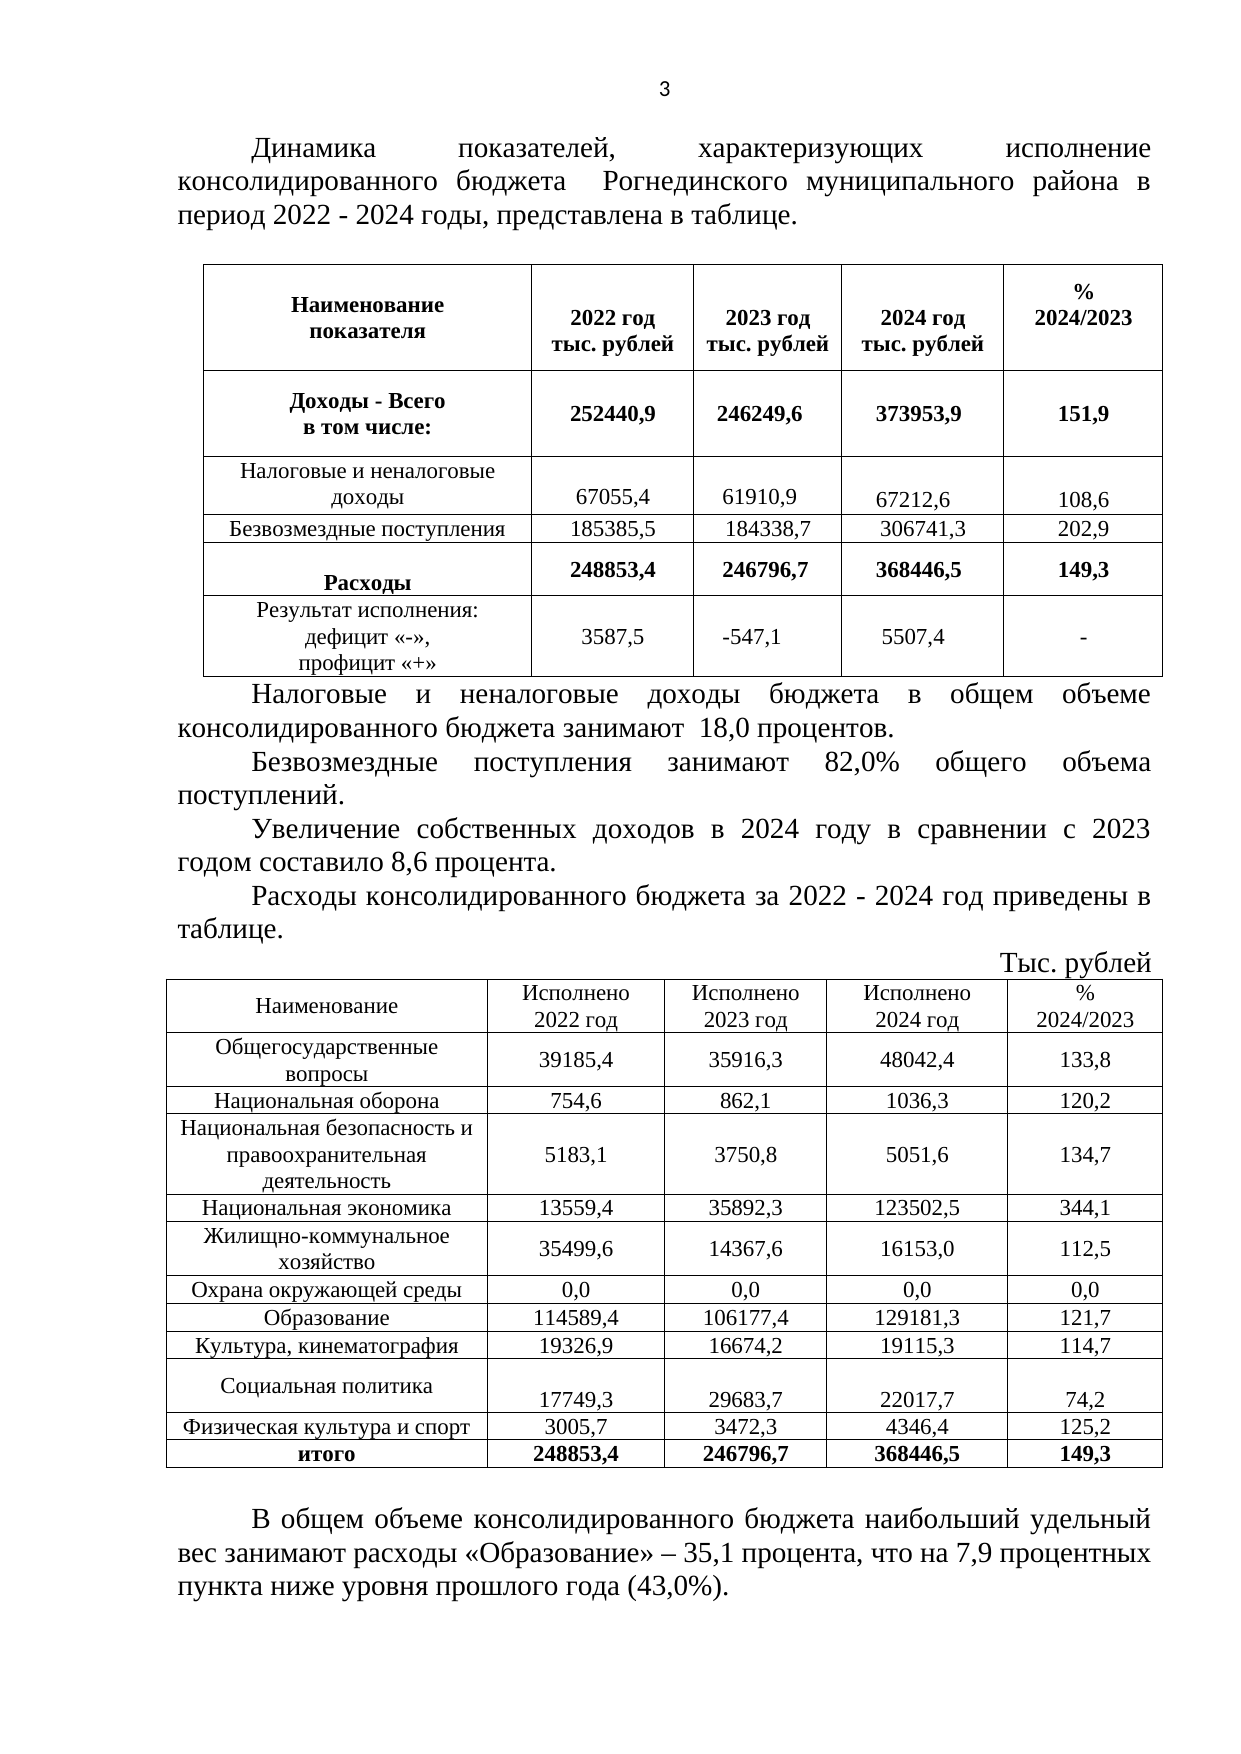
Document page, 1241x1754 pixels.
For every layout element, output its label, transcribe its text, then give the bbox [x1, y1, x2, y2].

table_cell Охрана окружающей среды [167, 1276, 487, 1303]
table_cell 108,6 [1004, 457, 1162, 514]
table_cell 4346,4 [827, 1413, 1007, 1439]
table_cell 19326,9 [488, 1332, 664, 1358]
table_cell Национальная безопасность и правоохранительная деятельность [167, 1114, 487, 1193]
table_cell Национальная оборона [167, 1087, 487, 1113]
table_cell 185385,5 [532, 515, 693, 542]
text Динамика показателей, характеризующих исполнение консолидированного бюджета Рогнединского муниципального района в период 2022 - 2024 годы, представлена в таблице. [177, 130, 1152, 231]
table_cell 35499,6 [488, 1222, 664, 1274]
table_cell 862,1 [665, 1087, 826, 1113]
table_cell Результат исполнения: дефицит «-», профицит «+» [204, 596, 531, 676]
table_cell 5183,1 [488, 1114, 664, 1193]
table_cell 35916,3 [665, 1033, 826, 1086]
table_cell 248853,4 [532, 543, 693, 595]
table_cell 123502,5 [827, 1195, 1007, 1221]
table_cell 3005,7 [488, 1413, 664, 1439]
table_header % 2024/2023 [1004, 265, 1162, 369]
table_cell 48042,4 [827, 1033, 1007, 1086]
table_cell 5507,4 [842, 596, 1003, 676]
table_cell Образование [167, 1304, 487, 1331]
table_cell 1036,3 [827, 1087, 1007, 1113]
table_cell 16153,0 [827, 1222, 1007, 1274]
table_cell Национальная экономика [167, 1195, 487, 1221]
table_cell 373953,9 [842, 371, 1003, 456]
table_cell Социальная политика [167, 1359, 487, 1412]
table_header Наименование показателя [204, 265, 531, 369]
table_cell 0,0 [665, 1276, 826, 1303]
table_cell 5051,6 [827, 1114, 1007, 1193]
table_header 2022 год тыс. рублей [532, 265, 693, 369]
table_cell Доходы - Всего в том числе: [204, 371, 531, 456]
text Расходы консолидированного бюджета за 2022 - 2024 год приведены в таблице. [177, 878, 1152, 945]
table_cell Безвозмездные поступления [204, 515, 531, 542]
table_cell 61910,9 [694, 457, 841, 514]
table_cell 29683,7 [665, 1359, 826, 1412]
table_cell 306741,3 [842, 515, 1003, 542]
table_cell Общегосударственные вопросы [167, 1033, 487, 1086]
table_cell 16674,2 [665, 1332, 826, 1358]
table_cell 246249,6 [694, 371, 841, 456]
table_cell 134,7 [1008, 1114, 1162, 1193]
table_cell 67212,6 [842, 457, 1003, 514]
table_cell 22017,7 [827, 1359, 1007, 1412]
table_cell 13559,4 [488, 1195, 664, 1221]
text Безвозмездные поступления занимают 82,0% общего объема поступлений. [177, 744, 1152, 811]
table_cell 368446,5 [842, 543, 1003, 595]
table_cell 151,9 [1004, 371, 1162, 456]
table_cell 344,1 [1008, 1195, 1162, 1221]
table_cell 252440,9 [532, 371, 693, 456]
table_header % 2024/2023 [1008, 980, 1162, 1032]
table_cell 14367,6 [665, 1222, 826, 1274]
table_cell Расходы [204, 543, 531, 595]
table_header Исполнено 2023 год [665, 980, 826, 1032]
table_cell 246796,7 [694, 543, 841, 595]
table_cell 35892,3 [665, 1195, 826, 1221]
table_header Исполнено 2022 год [488, 980, 664, 1032]
table_header 2023 год тыс. рублей [694, 265, 841, 369]
table_cell 184338,7 [694, 515, 841, 542]
table_cell 202,9 [1004, 515, 1162, 542]
table_cell 0,0 [1008, 1276, 1162, 1303]
table_cell - [1004, 596, 1162, 676]
table_cell 67055,4 [532, 457, 693, 514]
table_header Исполнено 2024 год [827, 980, 1007, 1032]
table_cell Культура, кинематография [167, 1332, 487, 1358]
table_cell Налоговые и неналоговые доходы [204, 457, 531, 514]
table_cell 3750,8 [665, 1114, 826, 1193]
table_cell 248853,4 [488, 1440, 664, 1467]
table_header Наименование [167, 980, 487, 1032]
table_cell 120,2 [1008, 1087, 1162, 1113]
table_cell 121,7 [1008, 1304, 1162, 1331]
table_cell 133,8 [1008, 1033, 1162, 1086]
table_cell 39185,4 [488, 1033, 664, 1086]
table_cell 129181,3 [827, 1304, 1007, 1331]
table_cell итого [167, 1440, 487, 1467]
table_cell Физическая культура и спорт [167, 1413, 487, 1439]
table_cell 0,0 [488, 1276, 664, 1303]
table_cell 114589,4 [488, 1304, 664, 1331]
table_cell 19115,3 [827, 1332, 1007, 1358]
text Тыс. рублей [177, 945, 1152, 978]
table_cell 368446,5 [827, 1440, 1007, 1467]
text Налоговые и неналоговые доходы бюджета в общем объеме консолидированного бюджета занимают 18,0 процентов. [177, 677, 1152, 744]
table_header 2024 год тыс. рублей [842, 265, 1003, 369]
table_cell 106177,4 [665, 1304, 826, 1331]
table_cell Жилищно-коммунальное хозяйство [167, 1222, 487, 1274]
table_cell 149,3 [1004, 543, 1162, 595]
text Увеличение собственных доходов в 2024 году в сравнении с 2023 годом составило 8,6 процента. [177, 811, 1152, 878]
table_cell 74,2 [1008, 1359, 1162, 1412]
table_cell 17749,3 [488, 1359, 664, 1412]
table_cell -547,1 [694, 596, 841, 676]
table_cell 114,7 [1008, 1332, 1162, 1358]
table_cell 112,5 [1008, 1222, 1162, 1274]
table_cell 3472,3 [665, 1413, 826, 1439]
table_cell 149,3 [1008, 1440, 1162, 1467]
table_cell 0,0 [827, 1276, 1007, 1303]
table_cell 754,6 [488, 1087, 664, 1113]
table_cell 246796,7 [665, 1440, 826, 1467]
text В общем объеме консолидированного бюджета наибольший удельный вес занимают расходы «Образование» – 35,1 процента, что на 7,9 процентных пункта ниже уровня прошлого года (43,0%). [177, 1501, 1152, 1602]
table_cell 3587,5 [532, 596, 693, 676]
table_cell 125,2 [1008, 1413, 1162, 1439]
